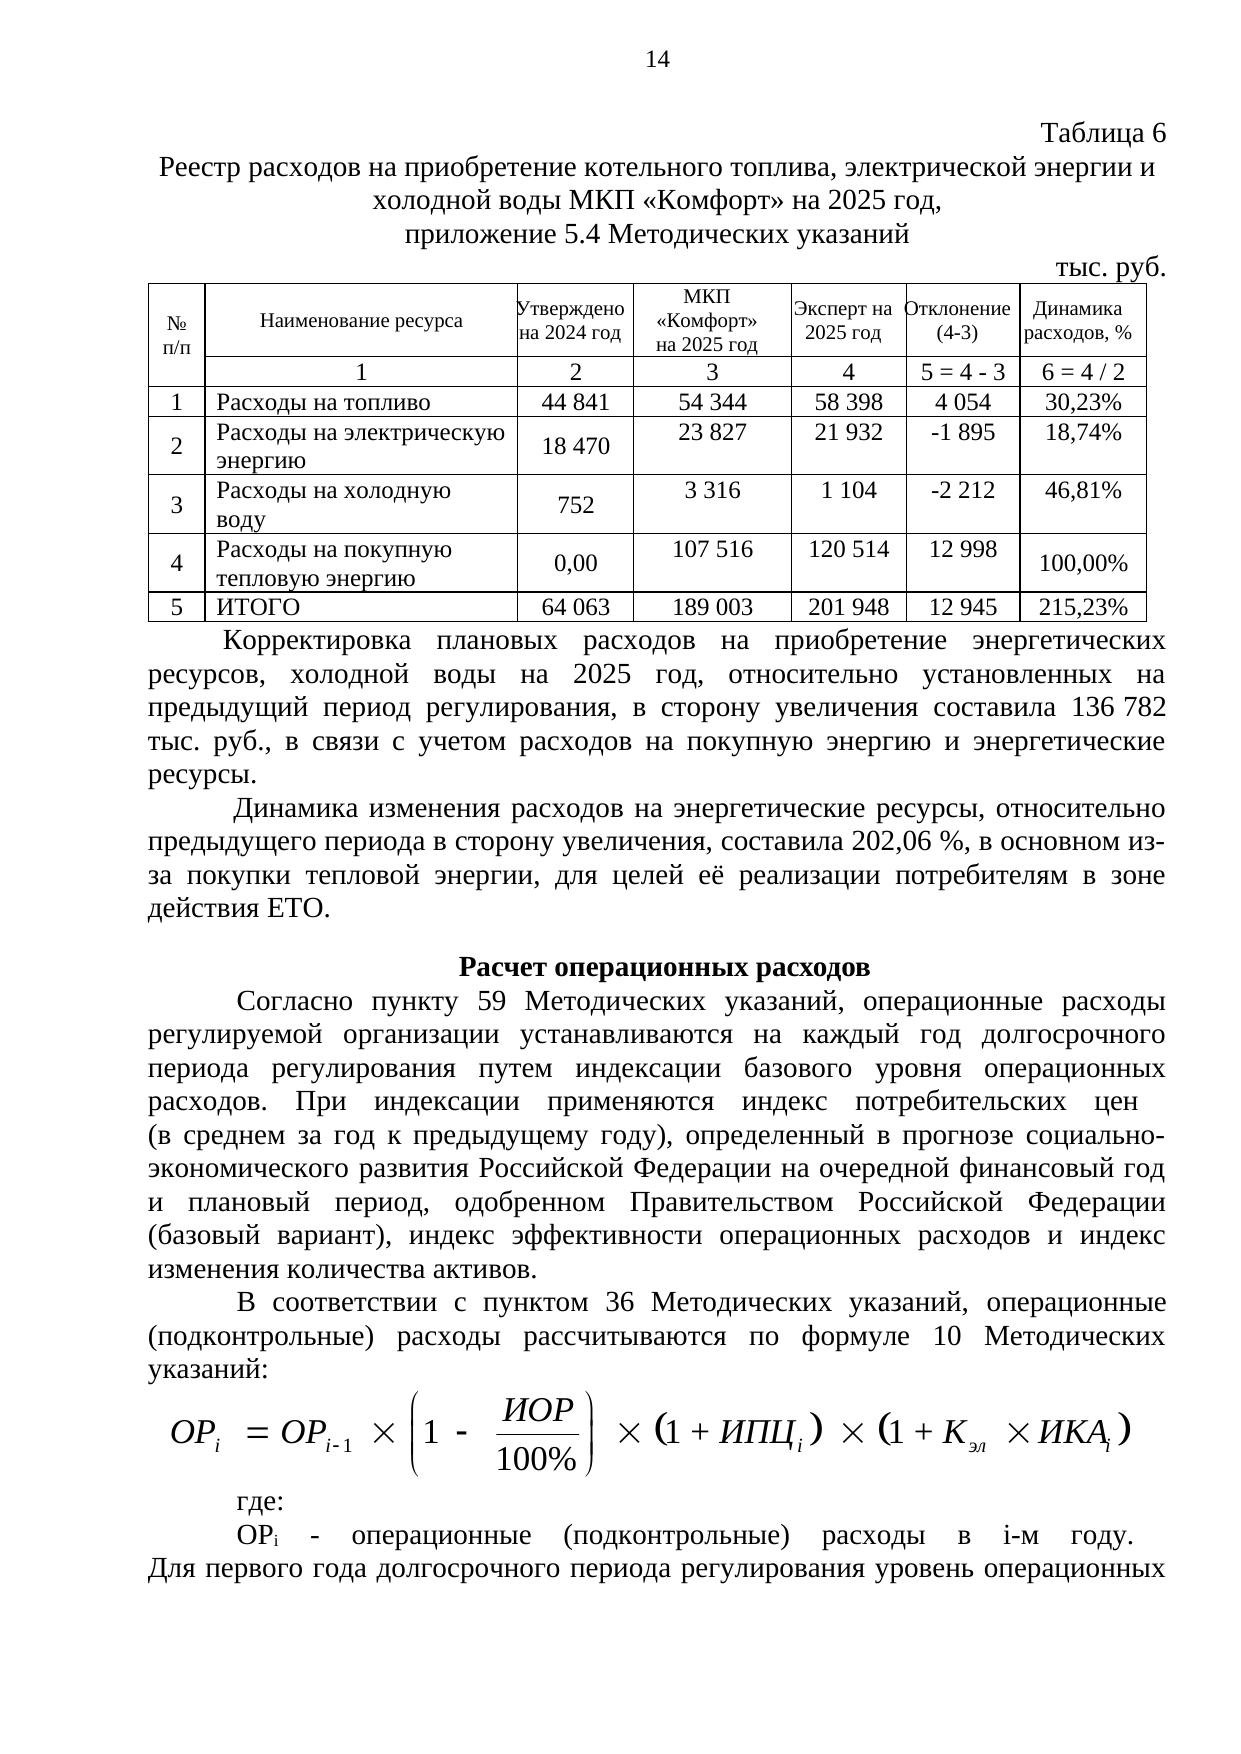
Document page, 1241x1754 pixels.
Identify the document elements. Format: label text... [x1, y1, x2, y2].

text Корректировка плановых расходов на приобретение энергетических ресурсов, холодной воды на 2025 год, относительно установленных на предыдущий период регулирования, в сторону увеличения составила 136 782 тыс. руб., в связи с учетом расходов на покупную энергию и энергетические ресурсы. [148, 622, 1167, 790]
table_cell 100,00% [1021, 534, 1146, 591]
table_header Отклонение (4-3) [907, 284, 1019, 356]
table_cell 3 [149, 475, 204, 533]
text В соответствии с пунктом 36 Методических указаний, операционные (подконтрольные) расходы рассчитываются по формуле 10 Методических указаний: [148, 1284, 1167, 1385]
table_cell 4 054 [907, 387, 1019, 416]
table_cell Расходы на покупную тепловую энергию [206, 534, 517, 591]
table_cell 3 316 [634, 475, 791, 533]
table_cell 201 948 [792, 593, 906, 621]
text где: [148, 1483, 1167, 1517]
table_cell 107 516 [634, 534, 791, 591]
table_cell -1 895 [907, 417, 1019, 474]
table_cell 46,81% [1021, 475, 1146, 533]
table_cell 1 104 [792, 475, 906, 533]
text Таблица 6 [148, 115, 1167, 149]
table_cell 215,23% [1021, 593, 1146, 621]
table_cell 1 [149, 387, 204, 416]
text Динамика изменения расходов на энергетические ресурсы, относительно предыдущего периода в сторону увеличения, составила 202,06 %, в основном из-за покупки тепловой энергии, для целей её реализации потребителям в зоне действия ЕТО. [148, 790, 1167, 924]
table_cell 44 841 [518, 387, 633, 416]
table_cell Расходы на холодную воду [206, 475, 517, 533]
table_cell 2 [518, 357, 633, 386]
table_cell 5 = 4 - 3 [907, 357, 1019, 386]
table_cell 120 514 [792, 534, 906, 591]
table_cell 752 [518, 475, 633, 533]
table_cell 0,00 [518, 534, 633, 591]
table_cell 18 470 [518, 417, 633, 474]
table_cell 12 945 [907, 593, 1019, 621]
table_cell 4 [792, 357, 906, 386]
text тыс. руб. [148, 249, 1167, 283]
table_cell Расходы на топливо [206, 387, 517, 416]
table_cell Расходы на электрическую энергию [206, 417, 517, 474]
text Реестр расходов на приобретение котельного топлива, электрической энергии и холодной воды МКП «Комфорт» на 2025 год, [148, 149, 1167, 216]
table_cell 23 827 [634, 417, 791, 474]
table_cell 64 063 [518, 593, 633, 621]
text приложение 5.4 Методических указаний [148, 216, 1167, 249]
table_cell 4 [149, 534, 204, 591]
table_header Наименование ресурса [206, 284, 517, 356]
table_cell 30,23% [1021, 387, 1146, 416]
table_cell ИТОГО [206, 593, 517, 621]
table_cell 1 [206, 357, 517, 386]
table_cell 58 398 [792, 387, 906, 416]
table_cell 12 998 [907, 534, 1019, 591]
table_cell 189 003 [634, 593, 791, 621]
table_header Динамика расходов, % [1021, 284, 1146, 356]
table_cell 5 [149, 593, 204, 621]
table_cell 54 344 [634, 387, 791, 416]
table_cell 6 = 4 / 2 [1021, 357, 1146, 386]
table_cell 2 [149, 417, 204, 474]
table_header Эксперт на 2025 год [792, 284, 906, 356]
table_cell 21 932 [792, 417, 906, 474]
table_header МКП «Комфорт» на 2025 год [634, 284, 791, 356]
table_cell 3 [634, 357, 791, 386]
table_header Утверждено на 2024 год [518, 284, 633, 356]
text Согласно пункту 59 Методических указаний, операционные расходы регулируемой организации устанавливаются на каждый год долгосрочного периода регулирования путем индексации базового уровня операционных расходов. При индексации применяются индекс потребительских цен (в среднем за год к предыдущему году), определенный в прогнозе социально-экономического развития Российской Федерации на очередной финансовый год и плановый период, одобренном Правительством Российской Федерации (базовый вариант), индекс эффективности операционных расходов и индекс изменения количества активов. [148, 983, 1167, 1284]
table_cell -2 212 [907, 475, 1019, 533]
table_cell 18,74% [1021, 417, 1146, 474]
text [148, 1517, 1167, 1584]
text Расчет операционных расходов [148, 949, 1181, 983]
table_header № п/п [149, 284, 204, 386]
